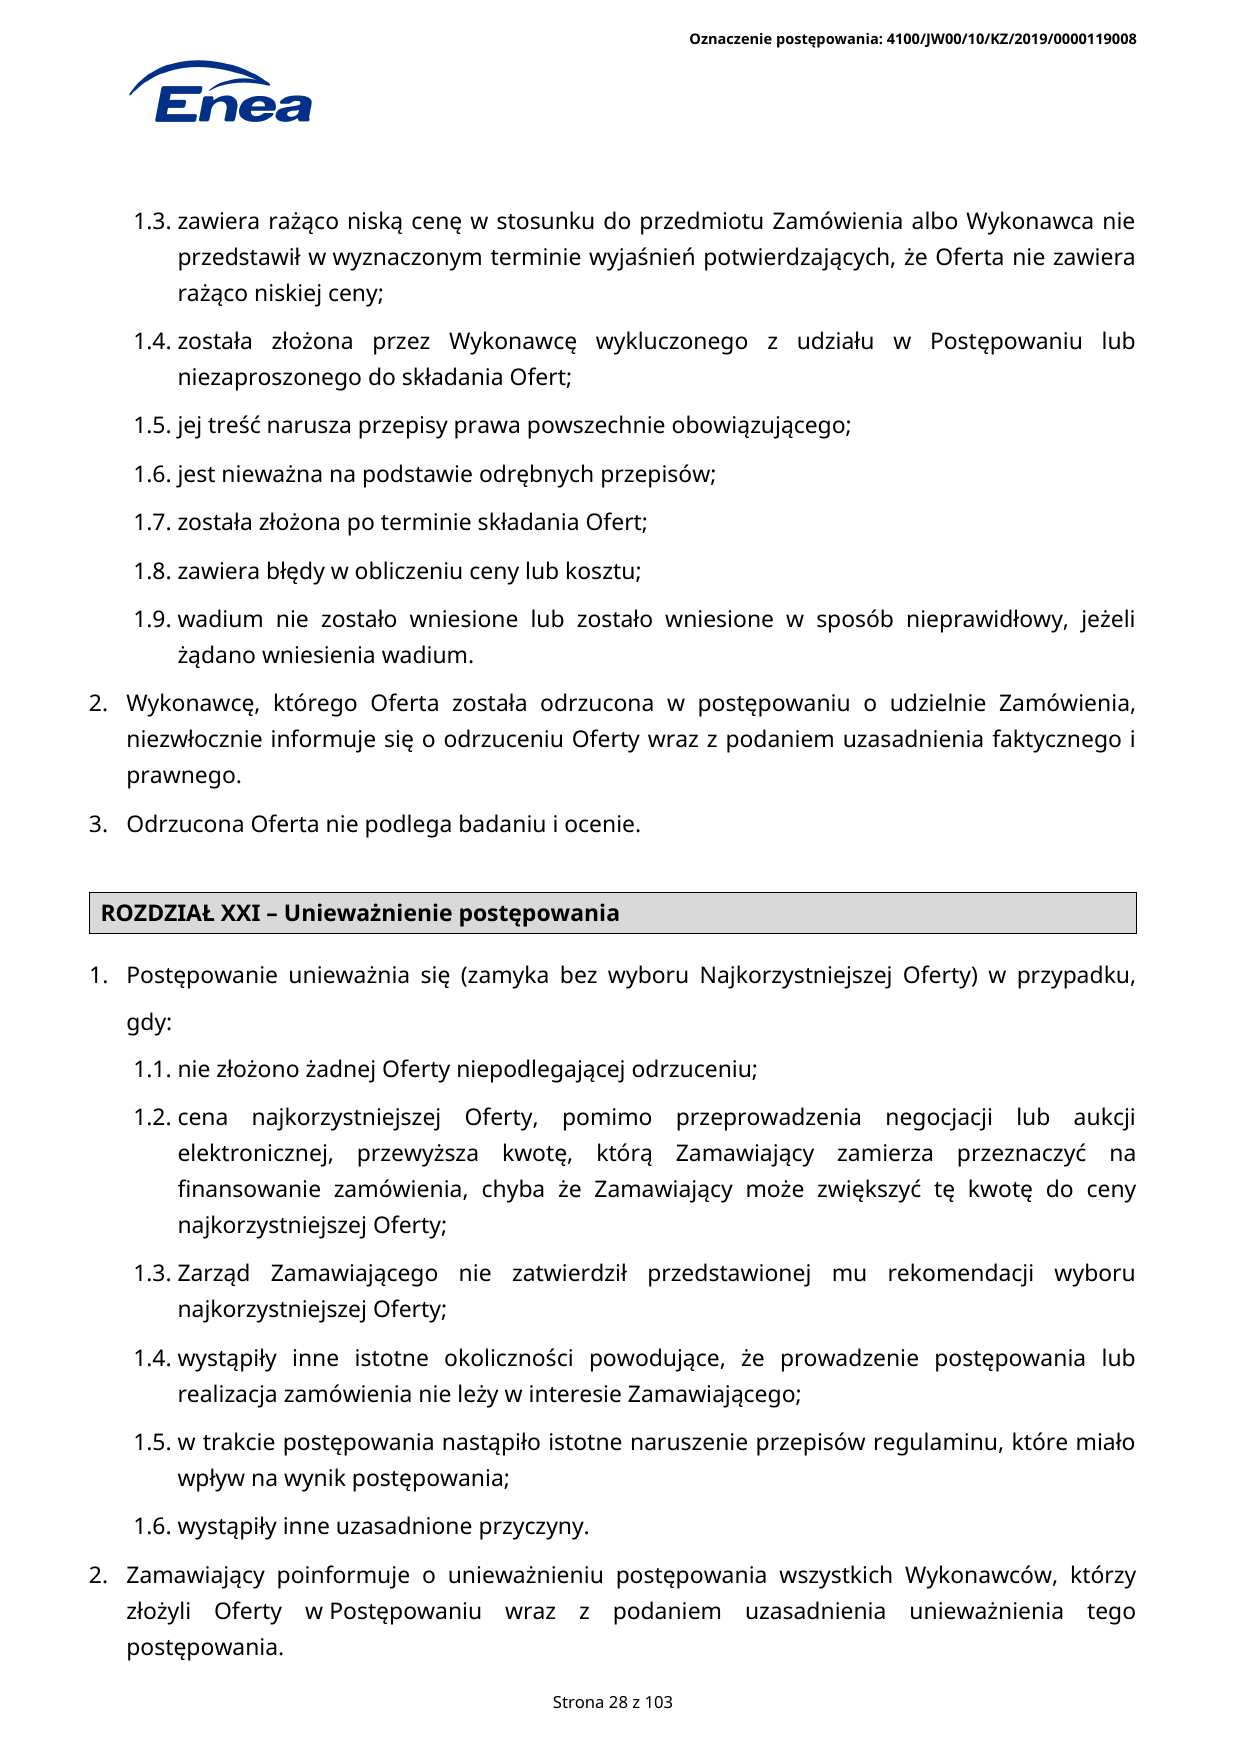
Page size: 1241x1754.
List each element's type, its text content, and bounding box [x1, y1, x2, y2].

table_header ROZDZIAŁ XXI – Unieważnienie postępowania [90, 893, 1136, 933]
list nie złożono żadnej Oferty niepodlegającej odrzuceniu; [133, 1052, 1137, 1084]
list wadium nie zostało wniesione lub zostało wniesione w sposób nieprawidłowy, jeżeli żądano wniesienia wadium. [133, 603, 1137, 670]
list została złożona przez Wykonawcę wykluczonego z udziału w Postępowaniu lub niezaproszonego do składania Ofert; [133, 325, 1137, 392]
list wystąpiły inne uzasadnione przyczyny. [133, 1510, 1137, 1542]
list cena najkorzystniejszej Oferty, pomimo przeprowadzenia negocjacji lub aukcji elektronicznej, przewyższa kwotę, którą Zamawiający zamierza przeznaczyć na finansowanie zamówienia, chyba że Zamawiający może zwiększyć tę kwotę do ceny najkorzystniejszej Oferty; [133, 1101, 1137, 1240]
list została złożona po terminie składania Ofert; [133, 506, 1137, 537]
list zawiera błędy w obliczeniu ceny lub kosztu; [133, 554, 1137, 586]
picture [117, 50, 324, 124]
list jej treść narusza przepisy prawa powszechnie obowiązującego; [133, 409, 1137, 441]
list Zarząd Zamawiającego nie zatwierdził przedstawionej mu rekomendacji wyboru najkorzystniejszej Oferty; [133, 1257, 1137, 1324]
list wystąpiły inne istotne okoliczności powodujące, że prowadzenie postępowania lub realizacja zamówienia nie leży w interesie Zamawiającego; [133, 1342, 1137, 1409]
list Postępowanie unieważnia się (zamyka bez wyboru Najkorzystniejszej Oferty) w przypadku, gdy: [89, 959, 1137, 1037]
list Wykonawcę, którego Oferta została odrzucona w postępowaniu o udzielnie Zamówienia, niezwłocznie informuje się o odrzuceniu Oferty wraz z podaniem uzasadnienia faktycznego i prawnego. [89, 687, 1137, 791]
list Odrzucona Oferta nie podlega badaniu i ocenie. [89, 808, 1137, 839]
list w trakcie postępowania nastąpiło istotne naruszenie przepisów regulaminu, które miało wpływ na wynik postępowania; [133, 1426, 1137, 1493]
list jest nieważna na podstawie odrębnych przepisów; [133, 458, 1137, 489]
list Zamawiający poinformuje o unieważnieniu postępowania wszystkich Wykonawców, którzy złożyli Oferty w Postępowaniu wraz z podaniem uzasadnienia unieważnienia tego postępowania. [89, 1559, 1137, 1662]
list zawiera rażąco niską cenę w stosunku do przedmiotu Zamówienia albo Wykonawca nie przedstawił w wyznaczonym terminie wyjaśnień potwierdzających, że Oferta nie zawiera rażąco niskiej ceny; [133, 204, 1137, 308]
